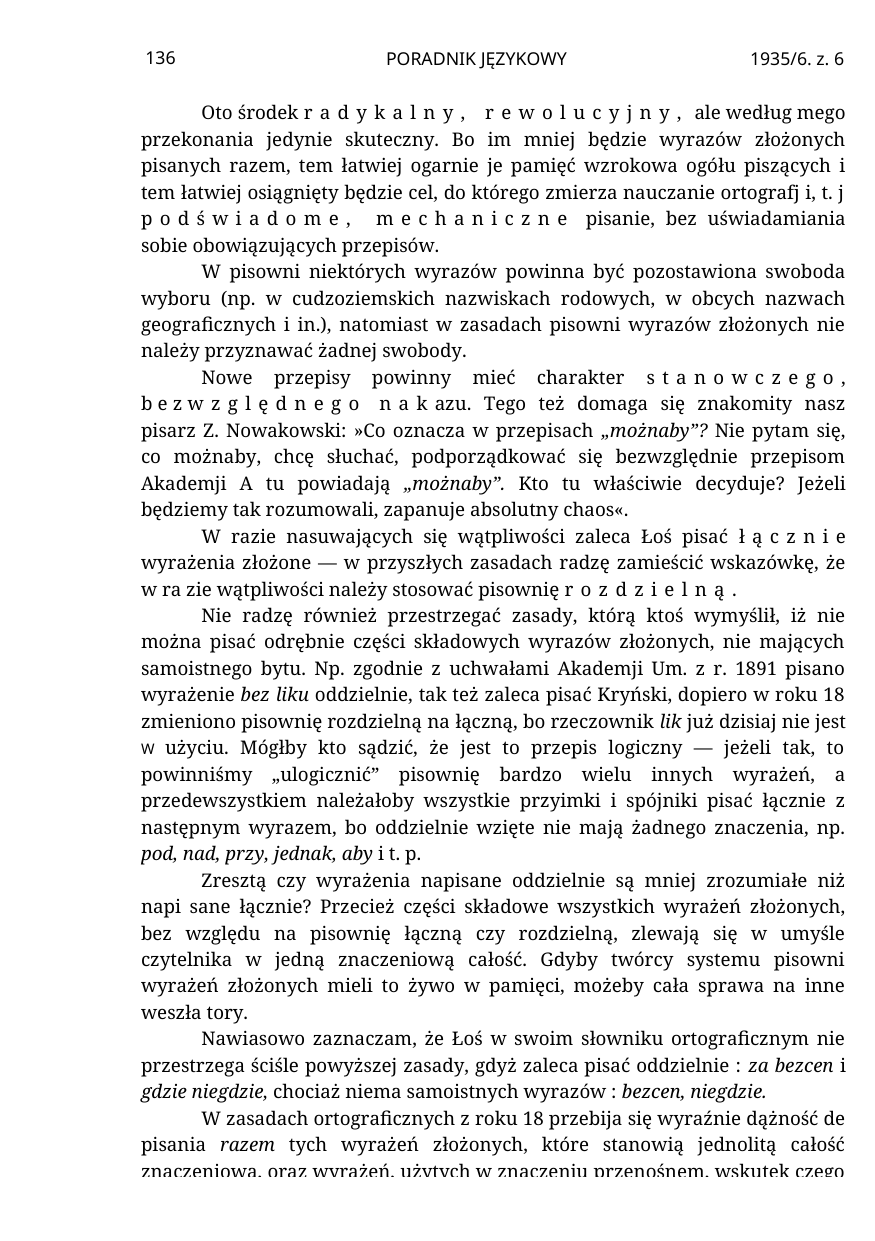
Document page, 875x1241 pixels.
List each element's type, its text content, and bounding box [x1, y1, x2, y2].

text W razie nasuwających się wątpliwości zaleca Łoś pisać łącznie wyrażenia złożone — w przyszłych zasadach radzę zamieścić wskazówkę, że w ra zie wątpliwości należy stosować pisownię rozdzielną. [141, 522, 846, 601]
text Nawiasowo zaznaczam, że Łoś w swoim słowniku ortograficznym nie przestrzega ściśle powyższej zasady, gdyż zaleca pisać oddzielnie : za bezcen i gdzie niegdzie, chociaż niema samoistnych wyrazów : bezcen, niegdzie. [141, 1025, 846, 1104]
text Oto środek radykalny, rewolucyjny, ale według mego przekonania jedynie skuteczny. Bo im mniej będzie wyrazów złożonych pisanych razem, tem łatwiej ogarnie je pamięć wzrokowa ogółu piszących i tem łatwiej osiągnięty będzie cel, do którego zmierza nauczanie ortografj i, t. j podświadome, mechaniczne pisanie, bez uświadamiania sobie obowiązujących przepisów. [141, 99, 846, 257]
text Zresztą czy wyrażenia napisane oddzielnie są mniej zrozumiałe niż napi sane łącznie? Przecież części składowe wszystkich wyrażeń złożonych, bez względu na pisownię łączną czy rozdzielną, zlewają się w umyśle czytelnika w jedną znaczeniową całość. Gdyby twórcy systemu pisowni wyrażeń złożonych mieli to żywo w pamięci, możeby cała sprawa na inne weszła tory. [141, 866, 846, 1025]
text PORADNIK JĘZYKOWY [386, 51, 567, 69]
text 136 [145, 50, 176, 68]
text 1935/6. z. 6 [750, 51, 844, 69]
text W zasadach ortograficznych z roku 18 przebija się wyraźnie dążność de pisania razem tych wyrażeń złożonych, które stanowią jednolitą całość znaczeniową, oraz wyrażeń, użytych w znaczeniu przenośnem, wskutek czego zmie [141, 1104, 846, 1177]
text Nowe przepisy powinny mieć charakter stanowczego, bezwzględnego nakazu. Tego też domaga się znakomity nasz pisarz Z. Nowakowski: »Co oznacza w przepisach „możnaby”? Nie pytam się, co możnaby, chcę słuchać, podporządkować się bezwzględnie przepisom Akademji A tu powiadają „możnaby”. Kto tu właściwie decyduje? Jeżeli będziemy tak rozumowali, zapanuje absolutny chaos«. [141, 363, 846, 522]
text W pisowni niektórych wyrazów powinna być pozostawiona swoboda wyboru (np. w cudzoziemskich nazwiskach rodowych, w obcych nazwach geograficznych i in.), natomiast w zasadach pisowni wyrazów złożonych nie należy przyznawać żadnej swobody. [141, 257, 846, 363]
text Nie radzę również przestrzegać zasady, którą ktoś wymyślił, iż nie można pisać odrębnie części składowych wyrazów złożonych, nie mających samoistnego bytu. Np. zgodnie z uchwałami Akademji Um. z r. 1891 pisano wyrażenie bez liku oddzielnie, tak też zaleca pisać Kryński, dopiero w roku 18 zmieniono pisownię rozdzielną na łączną, bo rzeczownik lik już dzisiaj nie jest W użyciu. Mógłby kto sądzić, że jest to przepis logiczny — jeżeli tak, to powinniśmy „ulogicznić” pisownię bardzo wielu innych wyrażeń, a przedewszystkiem należałoby wszystkie przyimki i spójniki pisać łącznie z następnym wyrazem, bo oddzielnie wzięte nie mają żadnego znaczenia, np. pod, nad, przy, jednak, aby i t. p. [141, 601, 846, 866]
